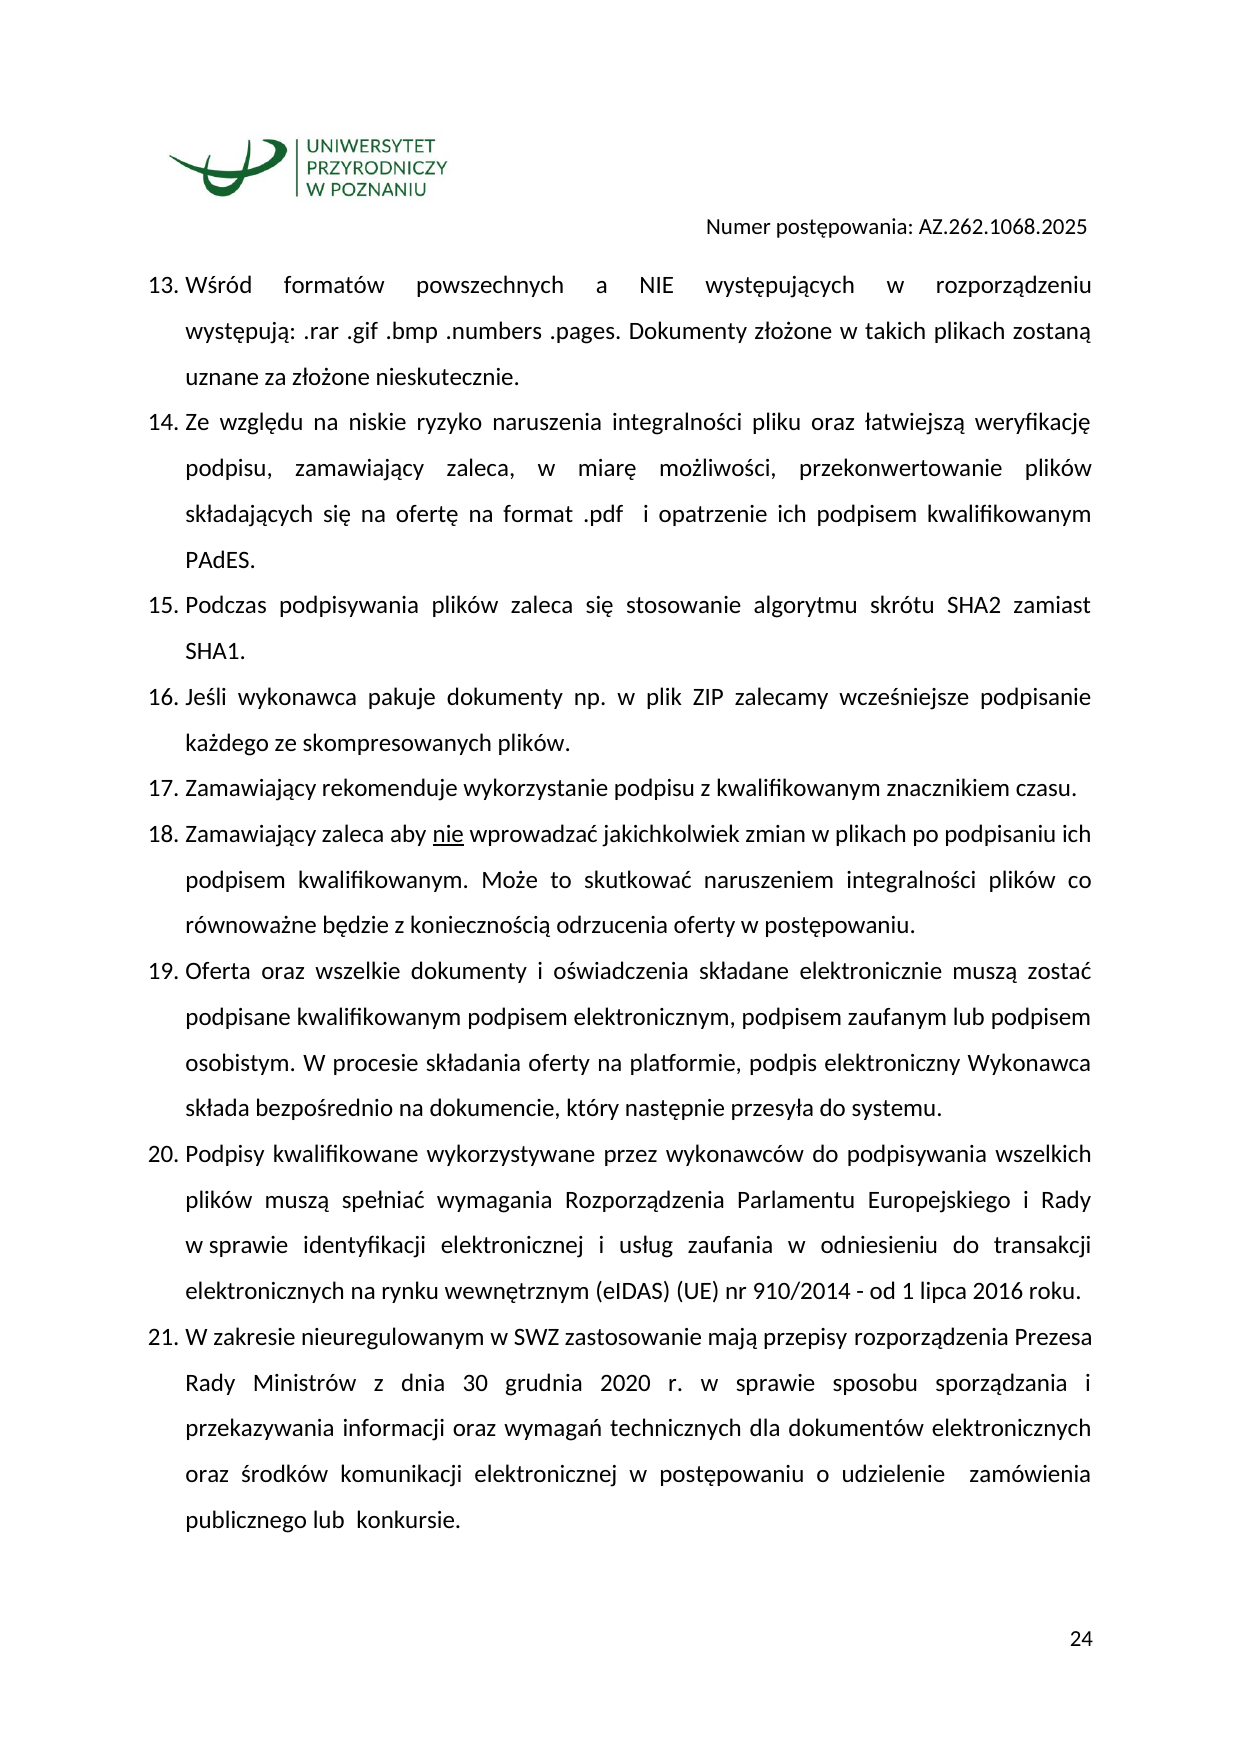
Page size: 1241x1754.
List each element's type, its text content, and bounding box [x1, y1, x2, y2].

list W zakresie nieuregulowanym w SWZ zastosowanie mają przepisy rozporządzenia Prezesa Rady Ministrów z dnia 30 grudnia 2020 r. w sprawie sposobu sporządzania i przekazywania informacji oraz wymagań technicznych dla dokumentów elektronicznych oraz środków komunikacji elektronicznej w postępowaniu o udzielenie zamówienia publicznego lub konkursie. [148, 1321, 1093, 1534]
list Podpisy kwalifikowane wykorzystywane przez wykonawców do podpisywania wszelkich plików muszą spełniać wymagania Rozporządzenia Parlamentu Europejskiego i Rady w sprawie identyfikacji elektronicznej i usług zaufania w odniesieniu do transakcji elektronicznych na rynku wewnętrznym (eIDAS) (UE) nr 910/2014 - od 1 lipca 2016 roku. [148, 1138, 1093, 1306]
list Podczas podpisywania plików zaleca się stosowanie algorytmu skrótu SHA2 zamiast SHA1. [148, 589, 1093, 666]
list Wśród formatów powszechnych a NIE występujących w rozporządzeniu występują: .rar .gif .bmp .numbers .pages. Dokumenty złożone w takich plikach zostaną uznane za złożone nieskutecznie. [148, 269, 1093, 391]
list Zamawiający rekomenduje wykorzystanie podpisu z kwalifikowanym znacznikiem czasu. [148, 772, 1093, 803]
list Oferta oraz wszelkie dokumenty i oświadczenia składane elektronicznie muszą zostać podpisane kwalifikowanym podpisem elektronicznym, podpisem zaufanym lub podpisem osobistym. W procesie składania oferty na platformie, podpis elektroniczny Wykonawca składa bezpośrednio na dokumencie, który następnie przesyła do systemu. [148, 955, 1093, 1123]
picture [147, 102, 475, 235]
list Zamawiający zaleca aby nie wprowadzać jakichkolwiek zmian w plikach po podpisaniu ich podpisem kwalifikowanym. Może to skutkować naruszeniem integralności plików co równoważne będzie z koniecznością odrzucenia oferty w postępowaniu. [148, 818, 1093, 940]
list Jeśli wykonawca pakuje dokumenty np. w plik ZIP zalecamy wcześniejsze podpisanie każdego ze skompresowanych plików. [148, 681, 1093, 757]
list Ze względu na niskie ryzyko naruszenia integralności pliku oraz łatwiejszą weryfikację podpisu, zamawiający zaleca, w miarę możliwości, przekonwertowanie plików składających się na ofertę na format .pdf i opatrzenie ich podpisem kwalifikowanym PAdES. [148, 407, 1093, 574]
